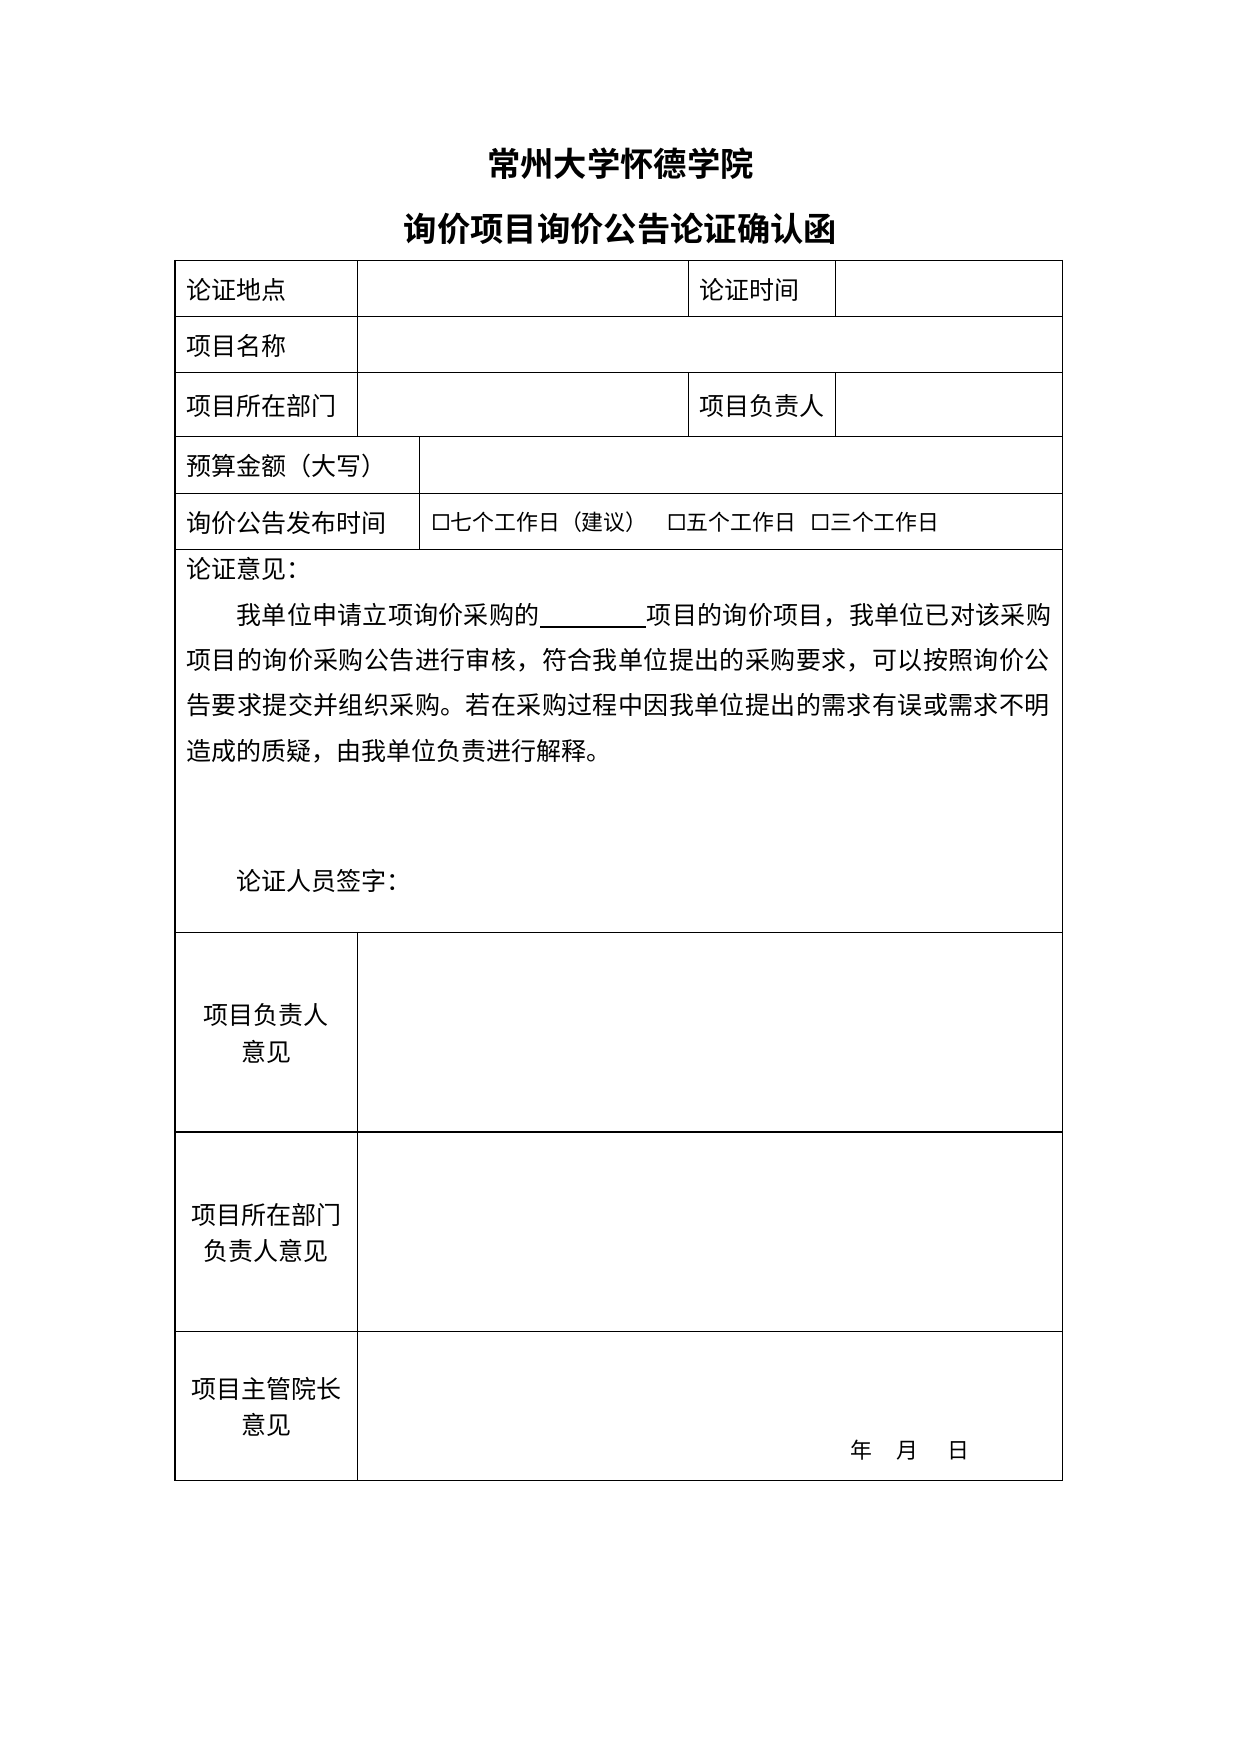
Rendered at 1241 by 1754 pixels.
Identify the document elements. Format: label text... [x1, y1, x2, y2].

table_header 论证时间 [689, 261, 835, 316]
table_cell [420, 437, 1062, 492]
text 询价项目询价公告论证确认函 [187, 194, 1053, 259]
table_header 论证地点 [176, 261, 357, 316]
table_cell 项目主管院长 意见 [176, 1332, 357, 1480]
table_cell 七个工作日（建议） 五个工作日 三个工作日 [420, 494, 1062, 549]
table_header [836, 261, 1062, 316]
table_cell 项目名称 [176, 317, 357, 372]
table_cell 年 月 日 [358, 1332, 1062, 1480]
text 常州大学怀德学院 [187, 129, 1053, 194]
table_cell [358, 933, 1062, 1131]
table_cell 项目所在部门 [176, 373, 357, 436]
table_cell 询价公告发布时间 [176, 494, 419, 549]
table_cell 项目所在部门 负责人意见 [176, 1133, 357, 1331]
table_cell [358, 317, 1062, 372]
table_header [358, 261, 688, 316]
table_cell 论证意见： 我单位申请立项询价采购的 项目的询价项目，我单位已对该采购项目的询价采购公告进行审核，符合我单位提出的采购要求，可以按照询价公告要求提交并组织采购。若在采购过程中因我单位提出的需求有误或需求不明造成的质疑，由我单位负责进行解释。 论证人员签字： [176, 550, 1062, 932]
table_cell [358, 373, 688, 436]
table_cell 预算金额（大写） [176, 437, 419, 492]
table_cell 项目负责人 [689, 373, 835, 436]
table_cell 项目负责人 意见 [176, 933, 357, 1131]
table_cell [358, 1133, 1062, 1331]
table_cell [836, 373, 1062, 436]
